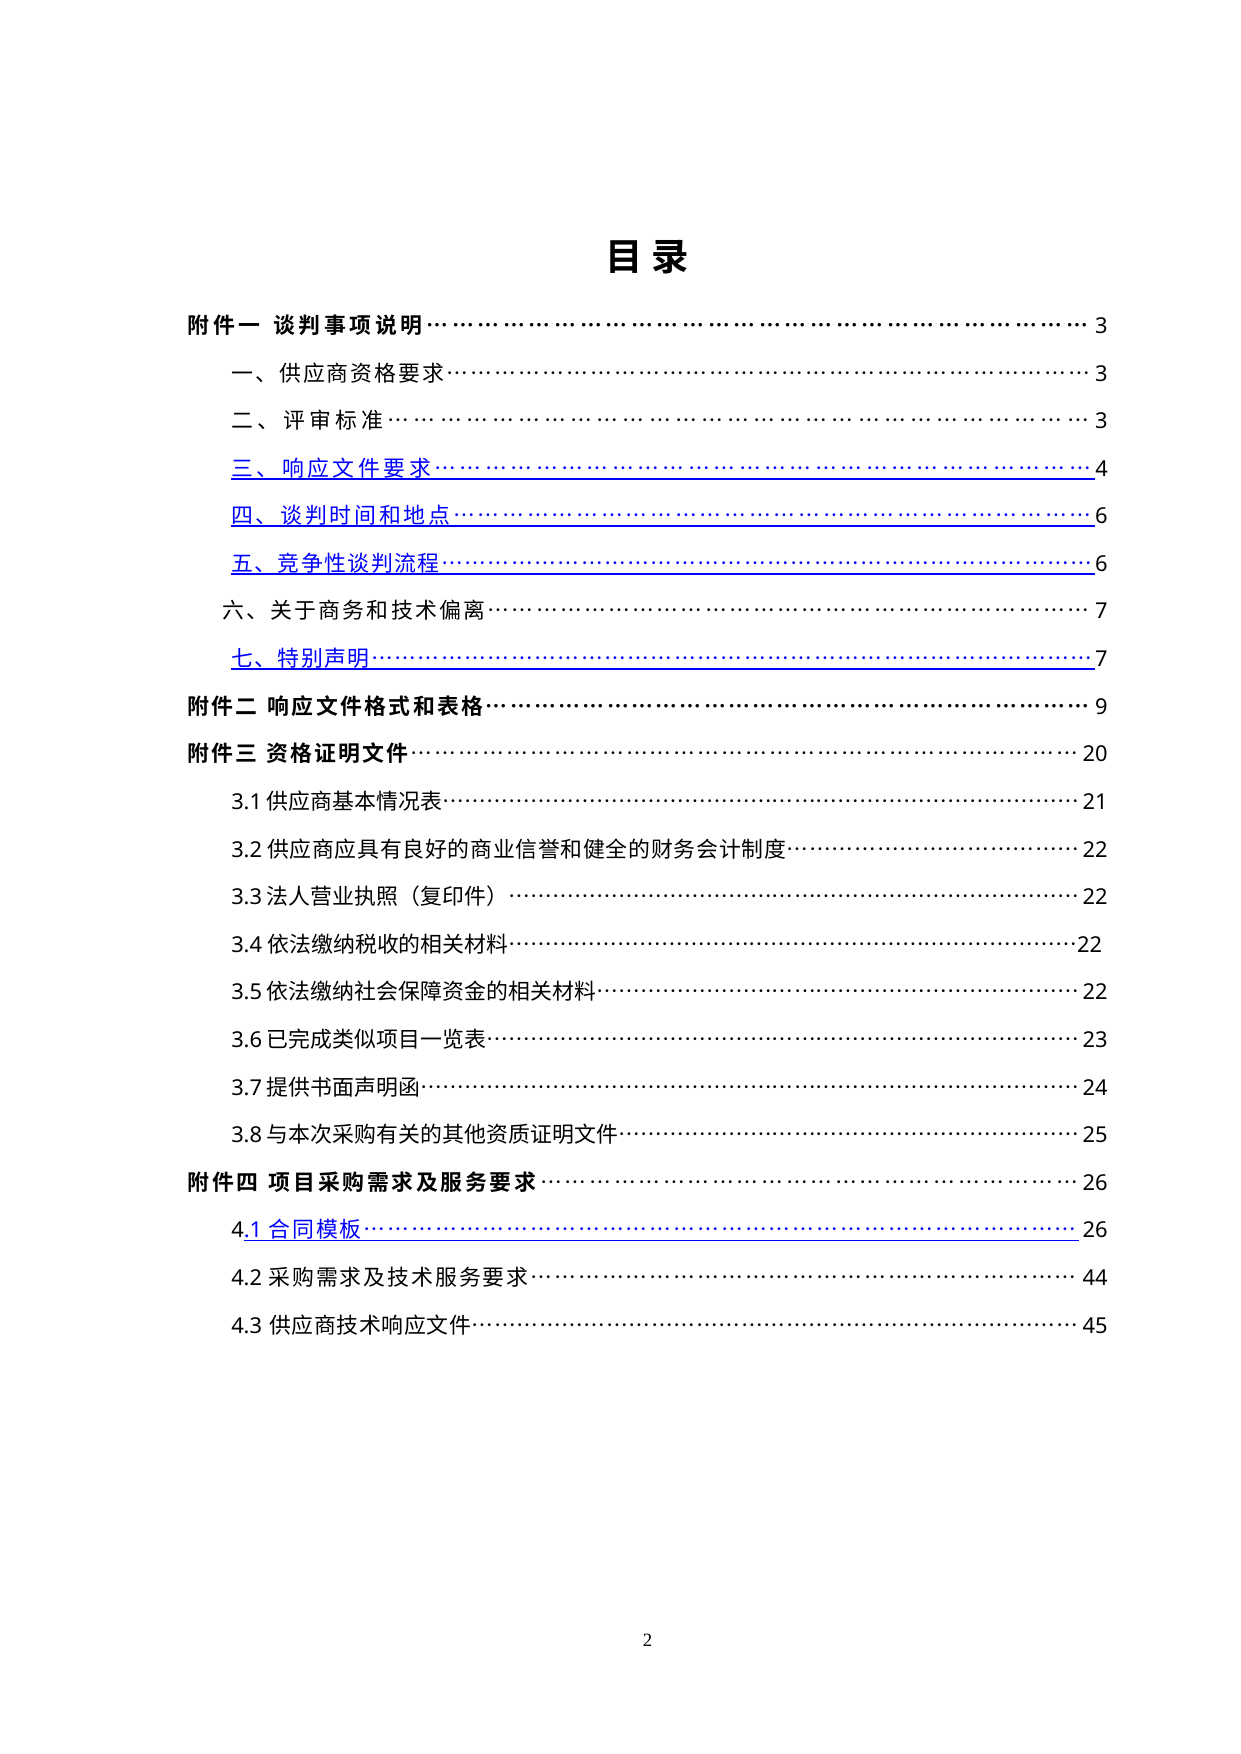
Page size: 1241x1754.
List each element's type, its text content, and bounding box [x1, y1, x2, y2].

text 附件四 项目采购需求及服务要求…………………………………………………………26 [187, 1165, 1107, 1197]
text 二、评审标准………………………………………………………………………3 [231, 403, 1107, 435]
text 四、谈判时间和地点……………………………………………………………………6 [231, 498, 1107, 530]
text 目 录 [187, 227, 1107, 281]
text 3.5依法缴纳社会保障资金的相关材料…………………………………………………………22 [231, 974, 1107, 1006]
text 附件一 谈判事项说明……………………………………………………………………3 [187, 308, 1107, 340]
text 附件三 资格证明文件…………………………………………………………………………20 [187, 736, 1107, 768]
text 七、特别声明…………………………………………………………………………………7 [231, 641, 1107, 673]
text 4.1合同模板………………………………………………………………………………26 [231, 1212, 1107, 1244]
text 3.7提供书面声明函………………………………………………………………………………24 [231, 1069, 1107, 1101]
text 3.6已完成类似项目一览表………………………………………………………………………23 [231, 1022, 1107, 1054]
text 3.4 依法缴纳税收的相关材料……………………………………………………………………22 [231, 927, 1107, 958]
text 附件二 响应文件格式和表格…………………………………………………………………9 [187, 689, 1107, 721]
text 一、供应商资格要求………………………………………………………………………3 [231, 356, 1107, 387]
text 3.1供应商基本情况表……………………………………………………………………………21 [231, 784, 1107, 816]
text 三、响应文件要求……………………………………………………………………4 [231, 451, 1107, 482]
text 六、关于商务和技术偏离…………………………………………………………………7 [187, 593, 1107, 625]
text 3.3法人营业执照（复印件）……………………………………………………………………22 [231, 879, 1107, 911]
text 3.2供应商应具有良好的商业信誉和健全的财务会计制度…………………………………22 [231, 832, 1107, 863]
text 4.2采购需求及技术服务要求……………………………………………………………44 [231, 1260, 1107, 1292]
text 3.8与本次采购有关的其他资质证明文件………………………………………………………25 [231, 1117, 1107, 1149]
text 4.3 供应商技术响应文件………………………………………………………………………45 [231, 1308, 1107, 1339]
text 五、竞争性谈判流程…………………………………………………………………………6 [231, 546, 1107, 578]
